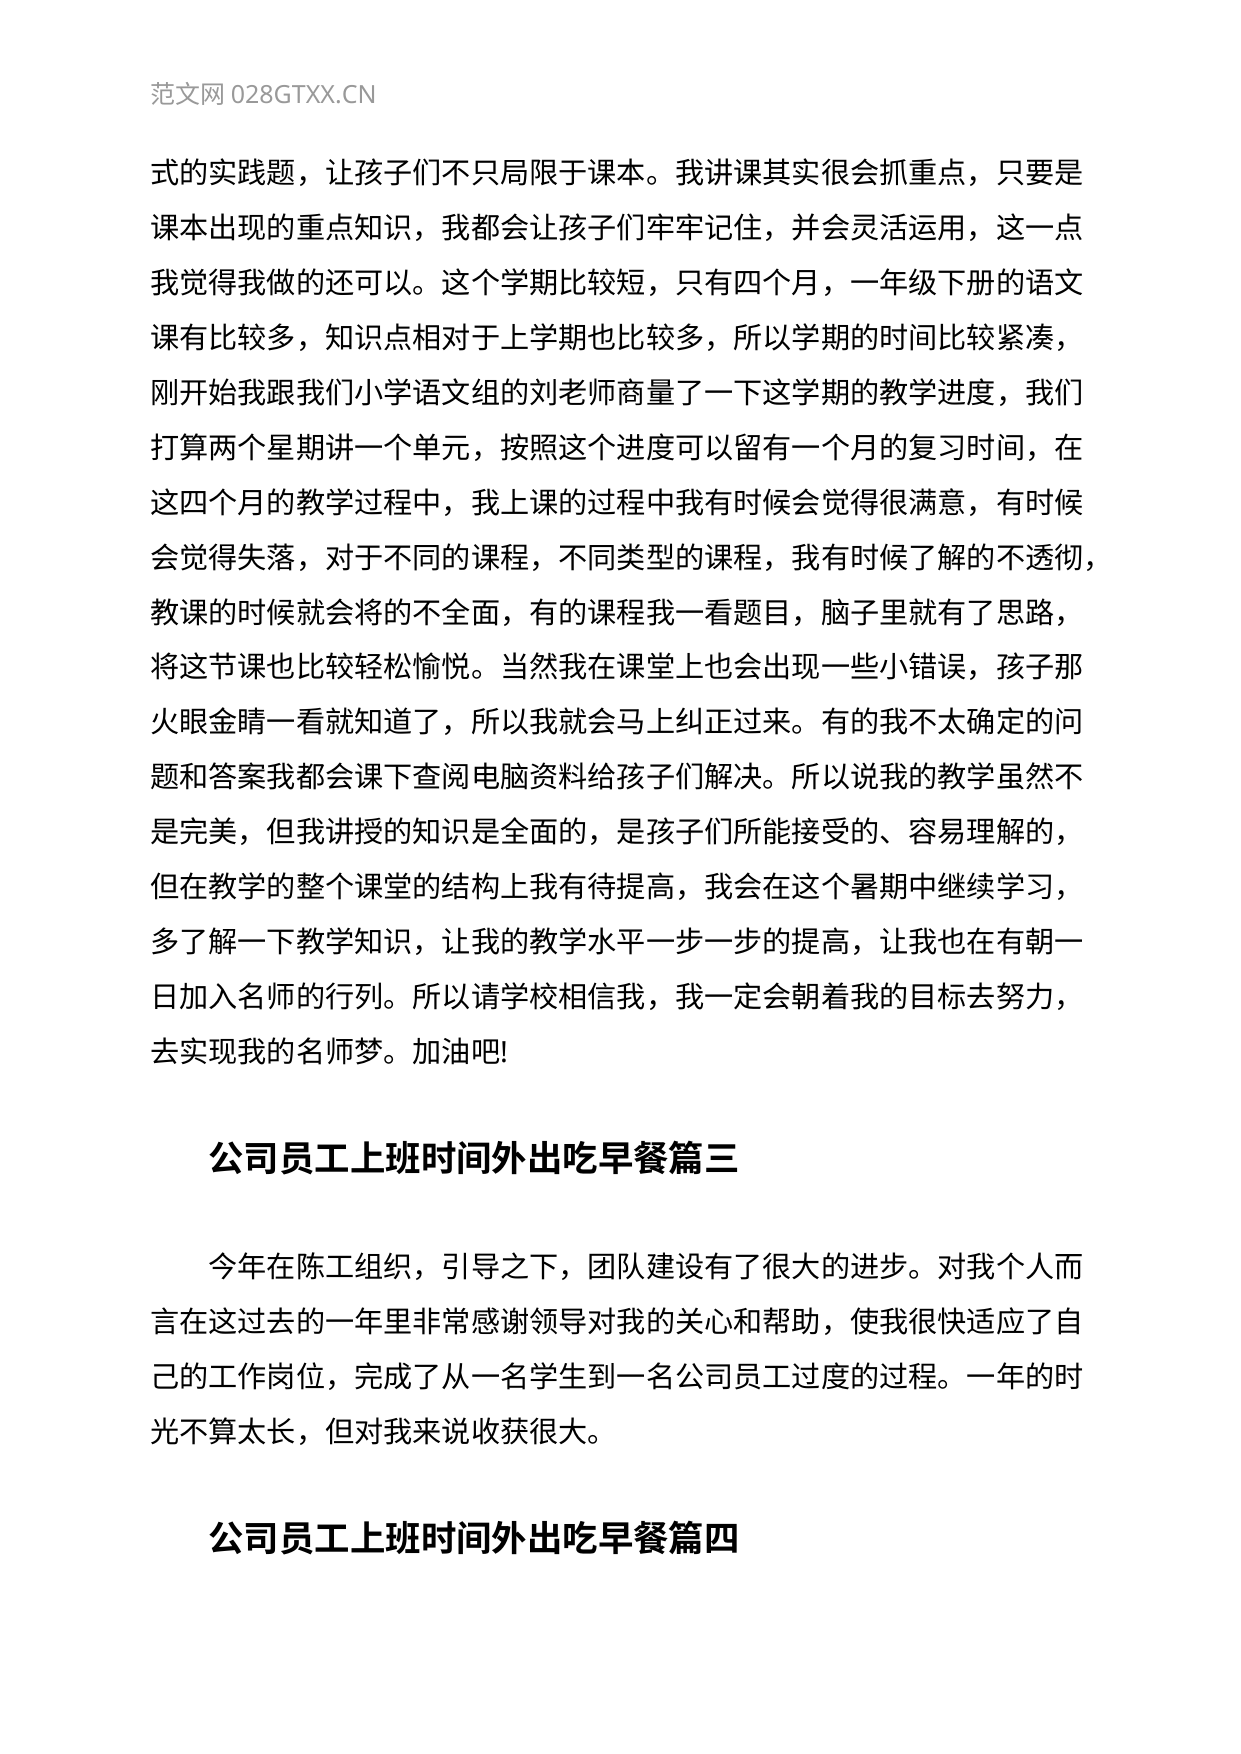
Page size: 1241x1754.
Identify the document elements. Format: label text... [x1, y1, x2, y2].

text 今年在陈工组织，引导之下，团队建设有了很大的进步。对我个人而言在这过去的一年里非常感谢领导对我的关心和帮助，使我很快适应了自己的工作岗位，完成了从一名学生到一名公司员工过度的过程。一年的时光不算太长，但对我来说收获很大。 [150, 1244, 1090, 1451]
text 公司员工上班时间外出吃早餐篇四 [150, 1510, 1090, 1561]
text 公司员工上班时间外出吃早餐篇三 [150, 1130, 1090, 1182]
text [150, 150, 1090, 1071]
